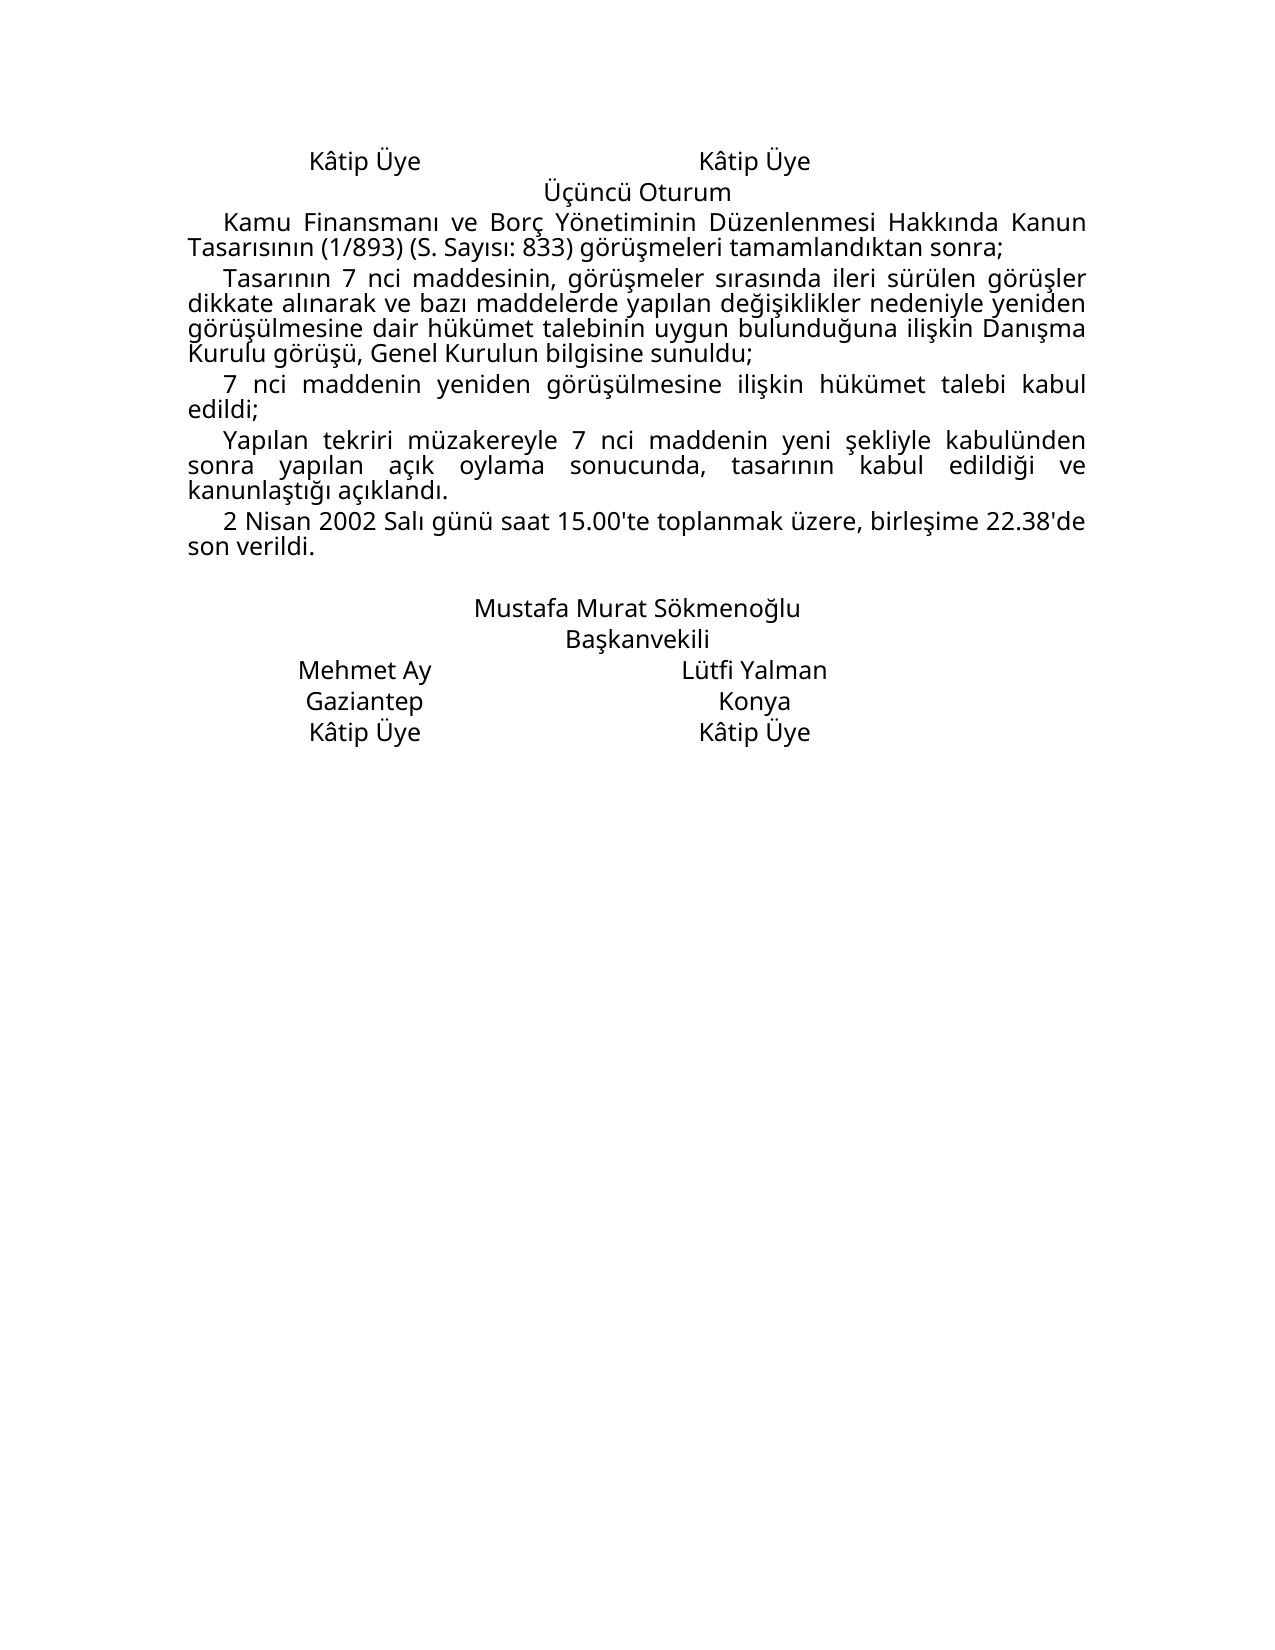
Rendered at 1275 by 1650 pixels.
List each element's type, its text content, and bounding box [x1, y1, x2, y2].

text Gaziantep Konya [187, 690, 1087, 715]
text Kâtip Üye Kâtip Üye [187, 150, 1087, 175]
text Üçüncü Oturum [187, 181, 1087, 206]
text Kamu Finansmanı ve Borç Yönetiminin Düzenlenmesi Hakkında Kanun Tasarısının (1/893) (S. Sayısı: 833) görüşmeleri tamamlandıktan sonra; [187, 212, 1087, 262]
text Mehmet Ay Lütfi Yalman [187, 659, 1087, 684]
text 2 Nisan 2002 Salı günü saat 15.00'te toplanmak üzere, birleşime 22.38'de son verildi. [187, 511, 1087, 561]
text Mustafa Murat Sökmenoğlu [187, 597, 1087, 622]
text Kâtip Üye Kâtip Üye [187, 721, 1087, 746]
text Başkanvekili [187, 628, 1087, 653]
text Yapılan tekriri müzakereyle 7 nci maddenin yeni şekliyle kabulünden sonra yapılan açık oylama sonucunda, tasarının kabul edildiği ve kanunlaştığı açıklandı. [187, 430, 1087, 505]
text Tasarının 7 nci maddesinin, görüşmeler sırasında ileri sürülen görüşler dikkate alınarak ve bazı maddelerde yapılan değişiklikler nedeniyle yeniden görüşülmesine dair hükümet talebinin uygun bulunduğuna ilişkin Danışma Kurulu görüşü, Genel Kurulun bilgisine sunuldu; [187, 268, 1087, 368]
text 7 nci maddenin yeniden görüşülmesine ilişkin hükümet talebi kabul edildi; [187, 374, 1087, 424]
